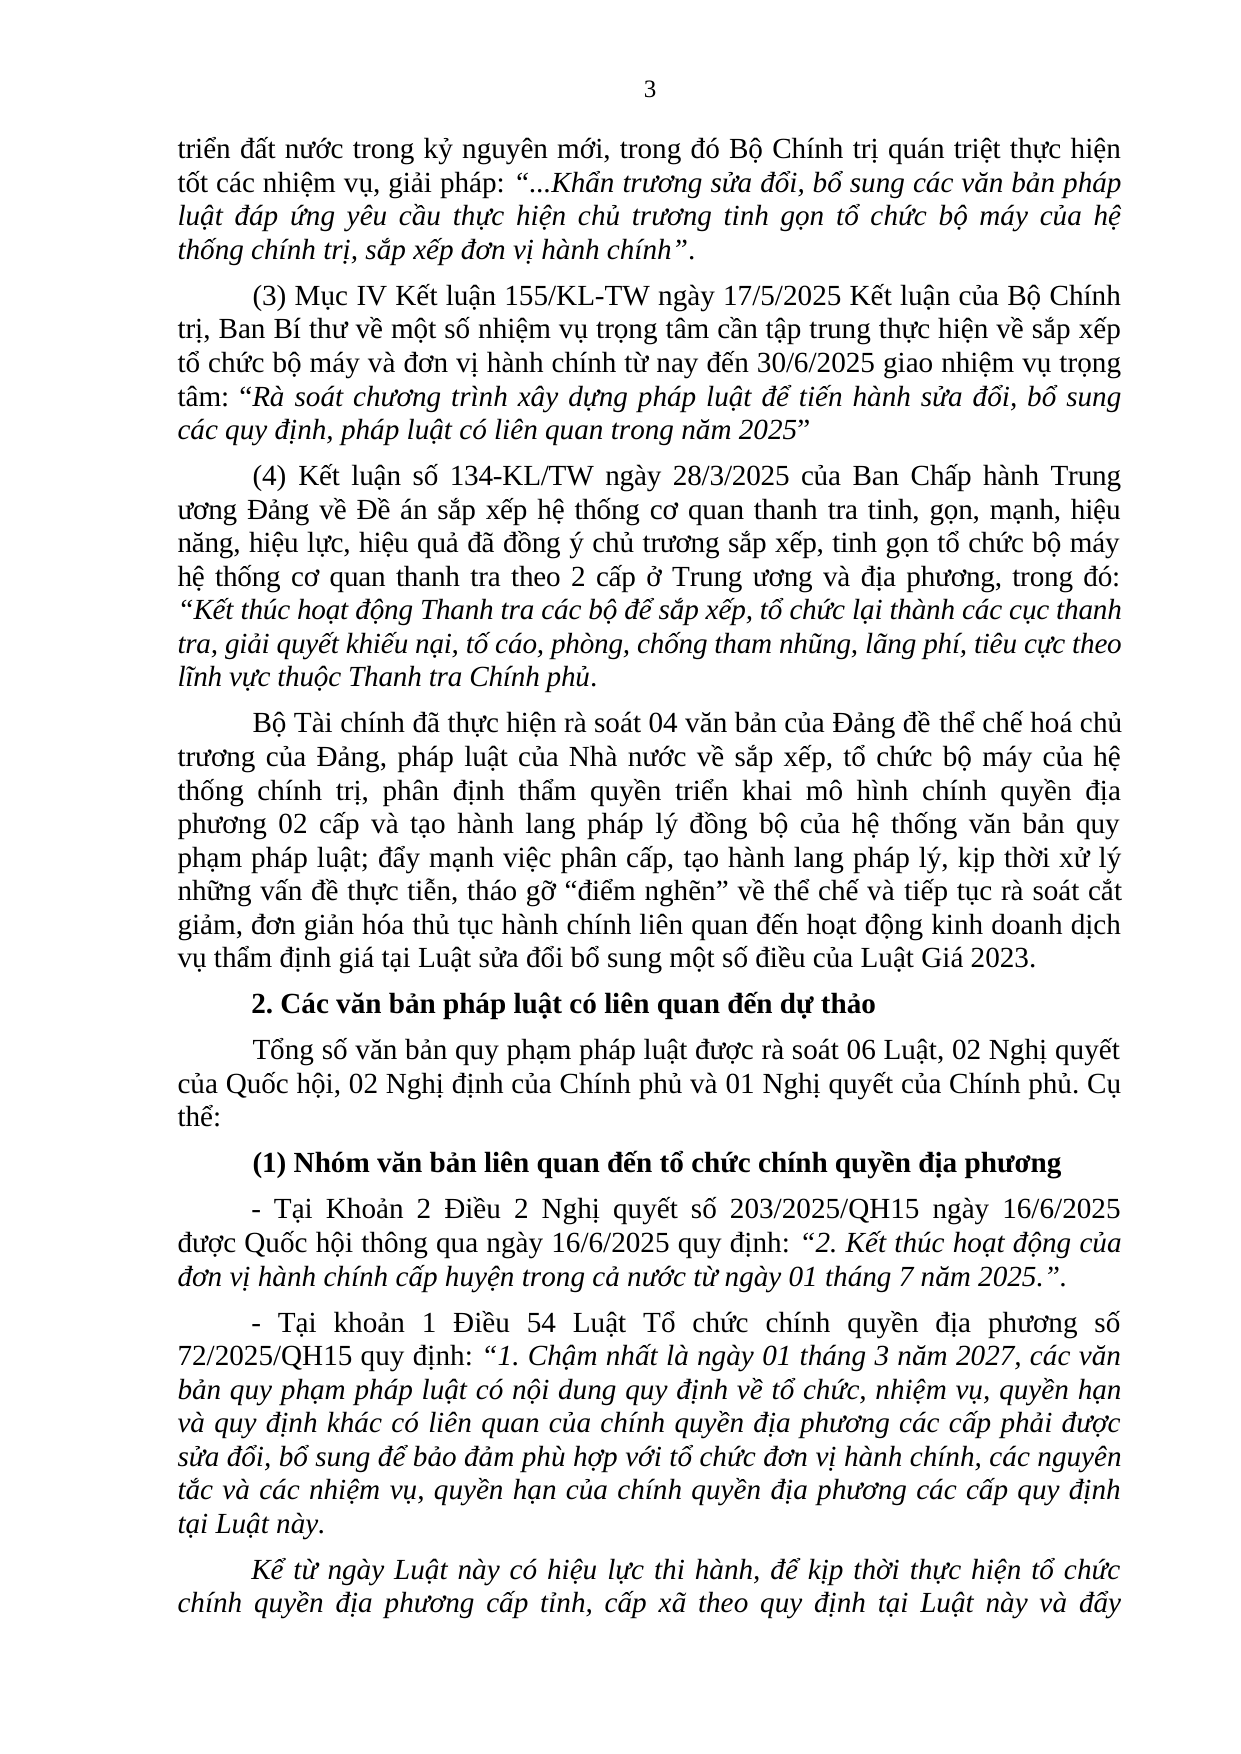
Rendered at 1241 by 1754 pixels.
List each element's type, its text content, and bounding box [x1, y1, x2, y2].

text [177, 1552, 1122, 1619]
text Bộ Tài chính đã thực hiện rà soát 04 văn bản của Đảng đề thể chế hoá chủ trương của Đảng, pháp luật của Nhà nước về sắp xếp, tổ chức bộ máy của hệ thống chính trị, phân định thẩm quyền triển khai mô hình chính quyền địa phương 02 cấp và tạo hành lang pháp lý đồng bộ của hệ thống văn bản quy phạm pháp luật; đẩy mạnh việc phân cấp, tạo hành lang pháp lý, kịp thời xử lý những vấn đề thực tiễn, tháo gỡ “điểm nghẽn” về thể chế và tiếp tục rà soát cắt giảm, đơn giản hóa thủ tục hành chính liên quan đến hoạt động kinh doanh dịch vụ thẩm định giá tại Luật sửa đổi bổ sung một số điều của Luật Giá 2023. [177, 706, 1122, 974]
text (1) Nhóm văn bản liên quan đến tổ chức chính quyền địa phương [177, 1146, 1122, 1179]
text - Tại khoản 1 Điều 54 Luật Tổ chức chính quyền địa phương số 72/2025/QH15 quy định: “1. Chậm nhất là ngày 01 tháng 3 năm 2027, các văn bản quy phạm pháp luật có nội dung quy định về tổ chức, nhiệm vụ, quyền hạn và quy định khác có liên quan của chính quyền địa phương các cấp phải được sửa đổi, bổ sung để bảo đảm phù hợp với tổ chức đơn vị hành chính, các nguyên tắc và các nhiệm vụ, quyền hạn của chính quyền địa phương các cấp quy định tại Luật này. [177, 1305, 1122, 1539]
text Tổng số văn bản quy phạm pháp luật được rà soát 06 Luật, 02 Nghị quyết của Quốc hội, 02 Nghị định của Chính phủ và 01 Nghị quyết của Chính phủ. Cụ thể: [177, 1032, 1122, 1133]
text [177, 131, 1122, 266]
text (4) Kết luận số 134-KL/TW ngày 28/3/2025 của Ban Chấp hành Trung ương Đảng về Đề án sắp xếp hệ thống cơ quan thanh tra tinh, gọn, mạnh, hiệu năng, hiệu lực, hiệu quả đã đồng ý chủ trương sắp xếp, tinh gọn tổ chức bộ máy hệ thống cơ quan thanh tra theo 2 cấp ở Trung ương và địa phương, trong đó: “Kết thúc hoạt động Thanh tra các bộ để sắp xếp, tổ chức lại thành các cục thanh tra, giải quyết khiếu nại, tố cáo, phòng, chống tham nhũng, lãng phí, tiêu cực theo lĩnh vực thuộc Thanh tra Chính phủ. [177, 458, 1122, 693]
text (3) Mục IV Kết luận 155/KL-TW ngày 17/5/2025 Kết luận của Bộ Chính trị, Ban Bí thư về một số nhiệm vụ trọng tâm cần tập trung thực hiện về sắp xếp tổ chức bộ máy và đơn vị hành chính từ nay đến 30/6/2025 giao nhiệm vụ trọng tâm: “Rà soát chương trình xây dựng pháp luật để tiến hành sửa đổi, bổ sung các quy định, pháp luật có liên quan trong năm 2025” [177, 278, 1122, 446]
text 2. Các văn bản pháp luật có liên quan đến dự thảo [177, 986, 1122, 1020]
text - Tại Khoản 2 Điều 2 Nghị quyết số 203/2025/QH15 ngày 16/6/2025 được Quốc hội thông qua ngày 16/6/2025 quy định: “2. Kết thúc hoạt động của đơn vị hành chính cấp huyện trong cả nước từ ngày 01 tháng 7 năm 2025.”. [177, 1192, 1122, 1292]
